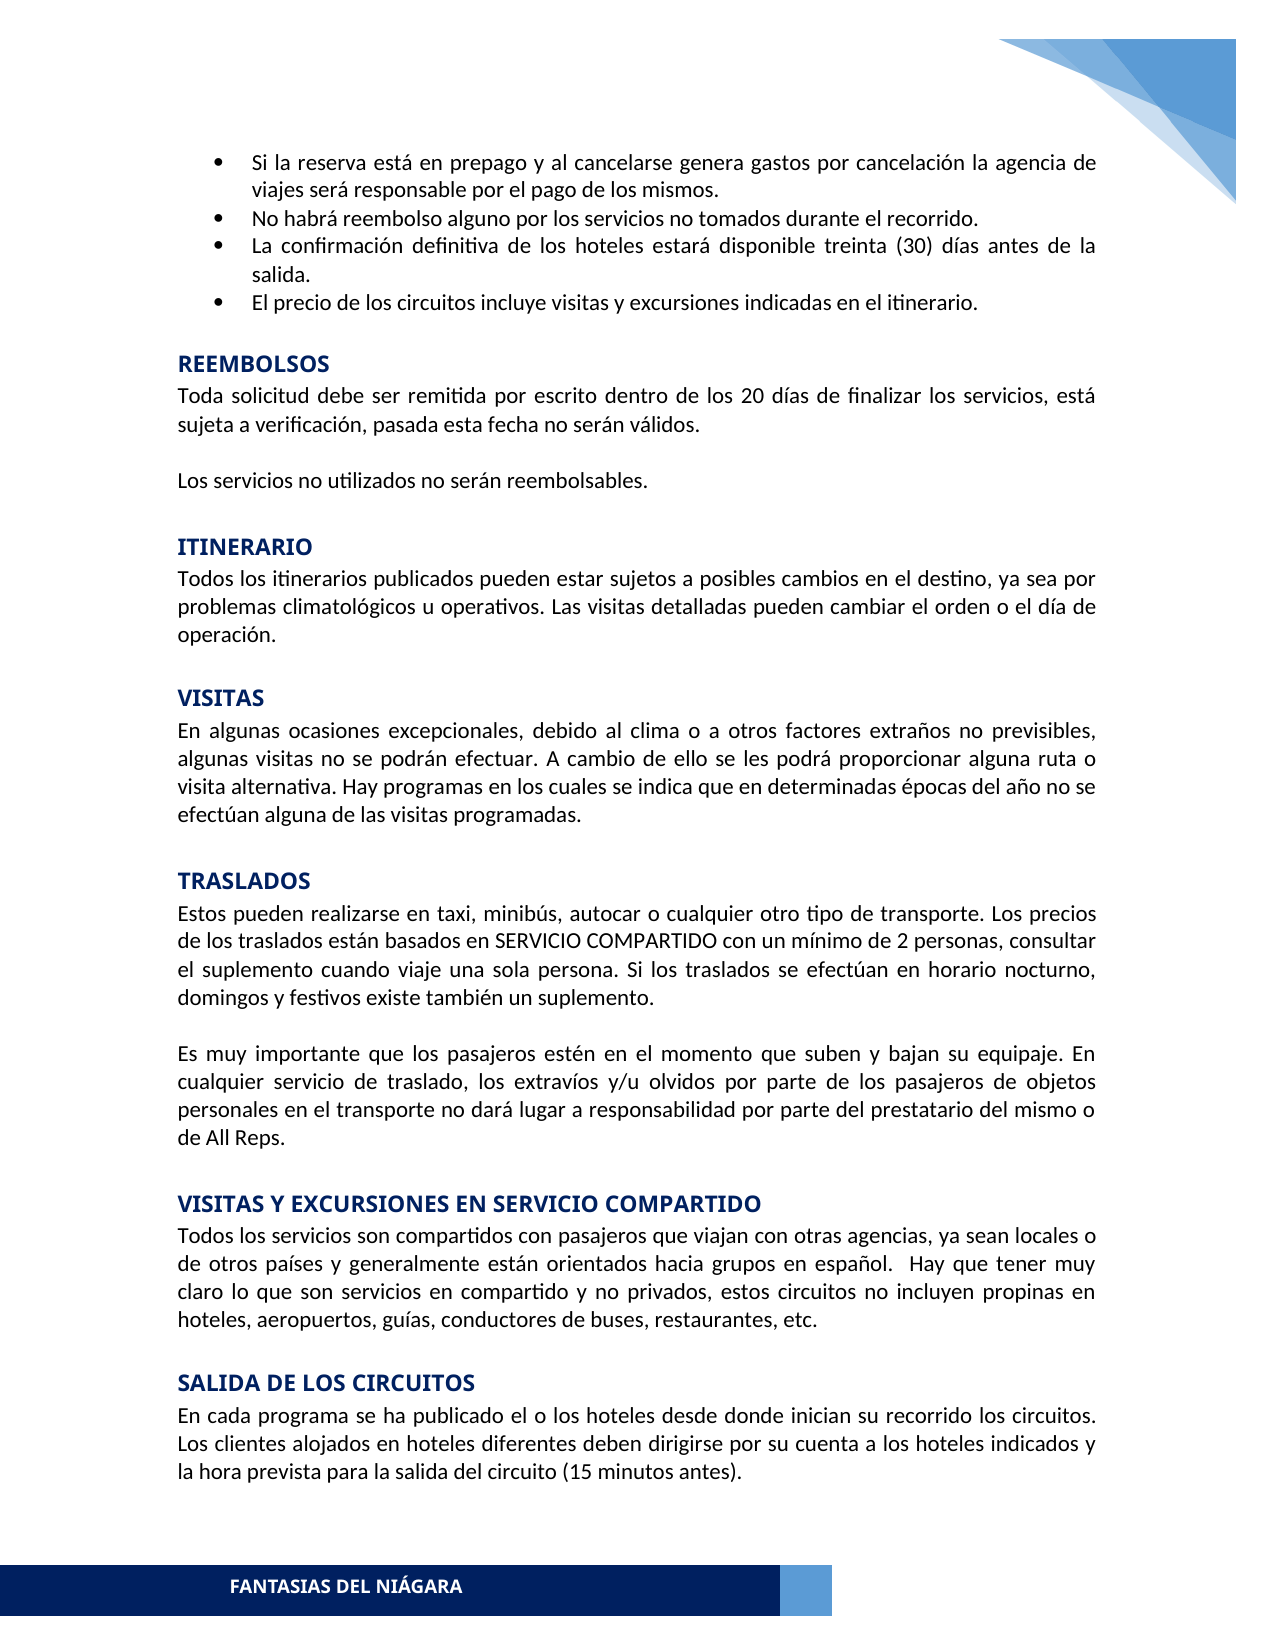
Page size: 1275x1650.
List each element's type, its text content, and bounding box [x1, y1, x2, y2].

text REEMBOLSOS [177, 348, 1098, 379]
text No habrá reembolso alguno por los servicios no tomados durante el recorrido. [214, 204, 1098, 232]
text Los servicios no utilizados no serán reembolsables. [177, 466, 1098, 494]
text Es muy importante que los pasajeros estén en el momento que suben y bajan su equipaje. En cualquier servicio de traslado, los extravíos y/u olvidos por parte de los pasajeros de objetos personales en el transporte no dará lugar a responsabilidad por parte del prestatario del mismo o de All Reps. [177, 1039, 1098, 1151]
text TRASLADOS [177, 865, 1098, 896]
text El precio de los circuitos incluye visitas y excursiones indicadas en el itinerario. [214, 288, 1098, 316]
text SALIDA DE LOS CIRCUITOS [177, 1367, 1098, 1398]
text Todos los servicios son compartidos con pasajeros que viajan con otras agencias, ya sean locales o de otros países y generalmente están orientados hacia grupos en español. Hay que tener muy claro lo que son servicios en compartido y no privados, estos circuitos no incluyen propinas en hoteles, aeropuertos, guías, conductores de buses, restaurantes, etc. [177, 1221, 1098, 1333]
text En algunas ocasiones excepcionales, debido al clima o a otros factores extraños no previsibles, algunas visitas no se podrán efectuar. A cambio de ello se les podrá proporcionar alguna ruta o visita alternativa. Hay programas en los cuales se indica que en determinadas épocas del año no se efectúan alguna de las visitas programadas. [177, 716, 1098, 828]
text VISITAS [177, 682, 1098, 713]
text Si la reserva está en prepago y al cancelarse genera gastos por cancelación la agencia de viajes será responsable por el pago de los mismos. [214, 148, 1098, 204]
text VISITAS Y EXCURSIONES EN SERVICIO COMPARTIDO [177, 1188, 1098, 1219]
text La confirmación definitiva de los hoteles estará disponible treinta (30) días antes de la salida. [214, 232, 1098, 288]
text ITINERARIO [177, 531, 1098, 562]
text Todos los itinerarios publicados pueden estar sujetos a posibles cambios en el destino, ya sea por problemas climatológicos u operativos. Las visitas detalladas pueden cambiar el orden o el día de operación. [177, 564, 1098, 648]
text Toda solicitud debe ser remitida por escrito dentro de los 20 días de finalizar los servicios, está sujeta a verificación, pasada esta fecha no serán válidos. [177, 382, 1098, 438]
text Estos pueden realizarse en taxi, minibús, autocar o cualquier otro tipo de transporte. Los precios de los traslados están basados en SERVICIO COMPARTIDO con un mínimo de 2 personas, consultar el suplemento cuando viaje una sola persona. Si los traslados se efectúan en horario nocturno, domingos y festivos existe también un suplemento. [177, 899, 1098, 1011]
picture [997, 39, 1236, 205]
text En cada programa se ha publicado el o los hoteles desde donde inician su recorrido los circuitos. Los clientes alojados en hoteles diferentes deben dirigirse por su cuenta a los hoteles indicados y la hora prevista para la salida del circuito (15 minutos antes). [177, 1401, 1098, 1485]
